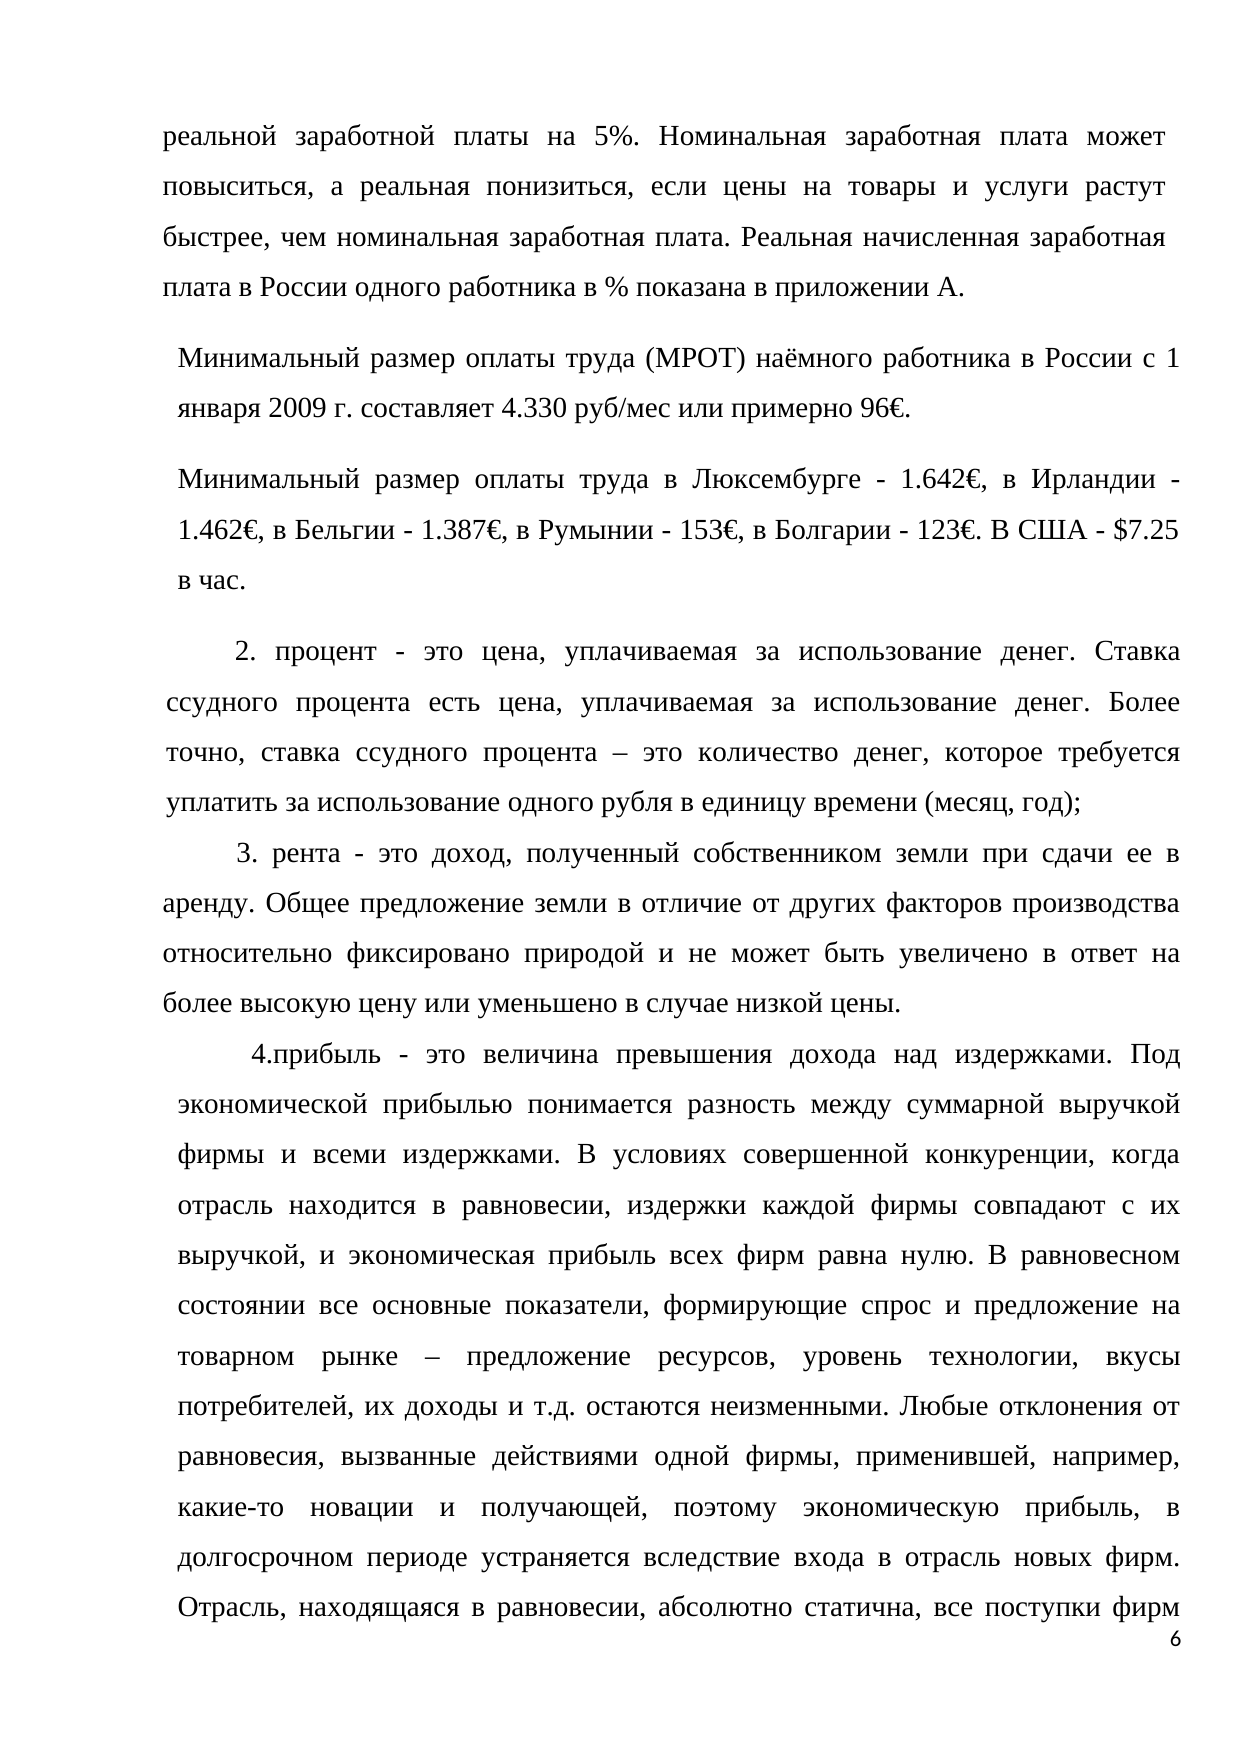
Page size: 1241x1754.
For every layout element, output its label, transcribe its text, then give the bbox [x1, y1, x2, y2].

text 2. процент - это цена, уплачиваемая за использование денег. Ставка ссудного процента есть цена, уплачиваемая за использование денег. Более точно, ставка ссудного процента – это количество денег, которое требуется уплатить за использование одного рубля в единицу времени (месяц, год); [166, 633, 1181, 818]
text Минимальный размер оплаты труда (МРОТ) наёмного работника в России с 1 января . составляет 4.330 руб/мес или примерно 96€. [177, 340, 1181, 424]
text 3. рента - это доход, полученный собственником земли при сдачи ее в аренду. Общее предложение земли в отличие от других факторов производства относительно фиксировано природой и не может быть увеличено в ответ на более высокую цену или уменьшено в случае низкой цены. [162, 835, 1181, 1019]
text Минимальный размер оплаты труда в Люксембурге - 1.642€, в Ирландии - 1.462€, в Бельгии - 1.387€, в Румынии - 153€, в Болгарии - 123€. В США - $7.25 в час. [177, 462, 1181, 596]
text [177, 1036, 1181, 1623]
